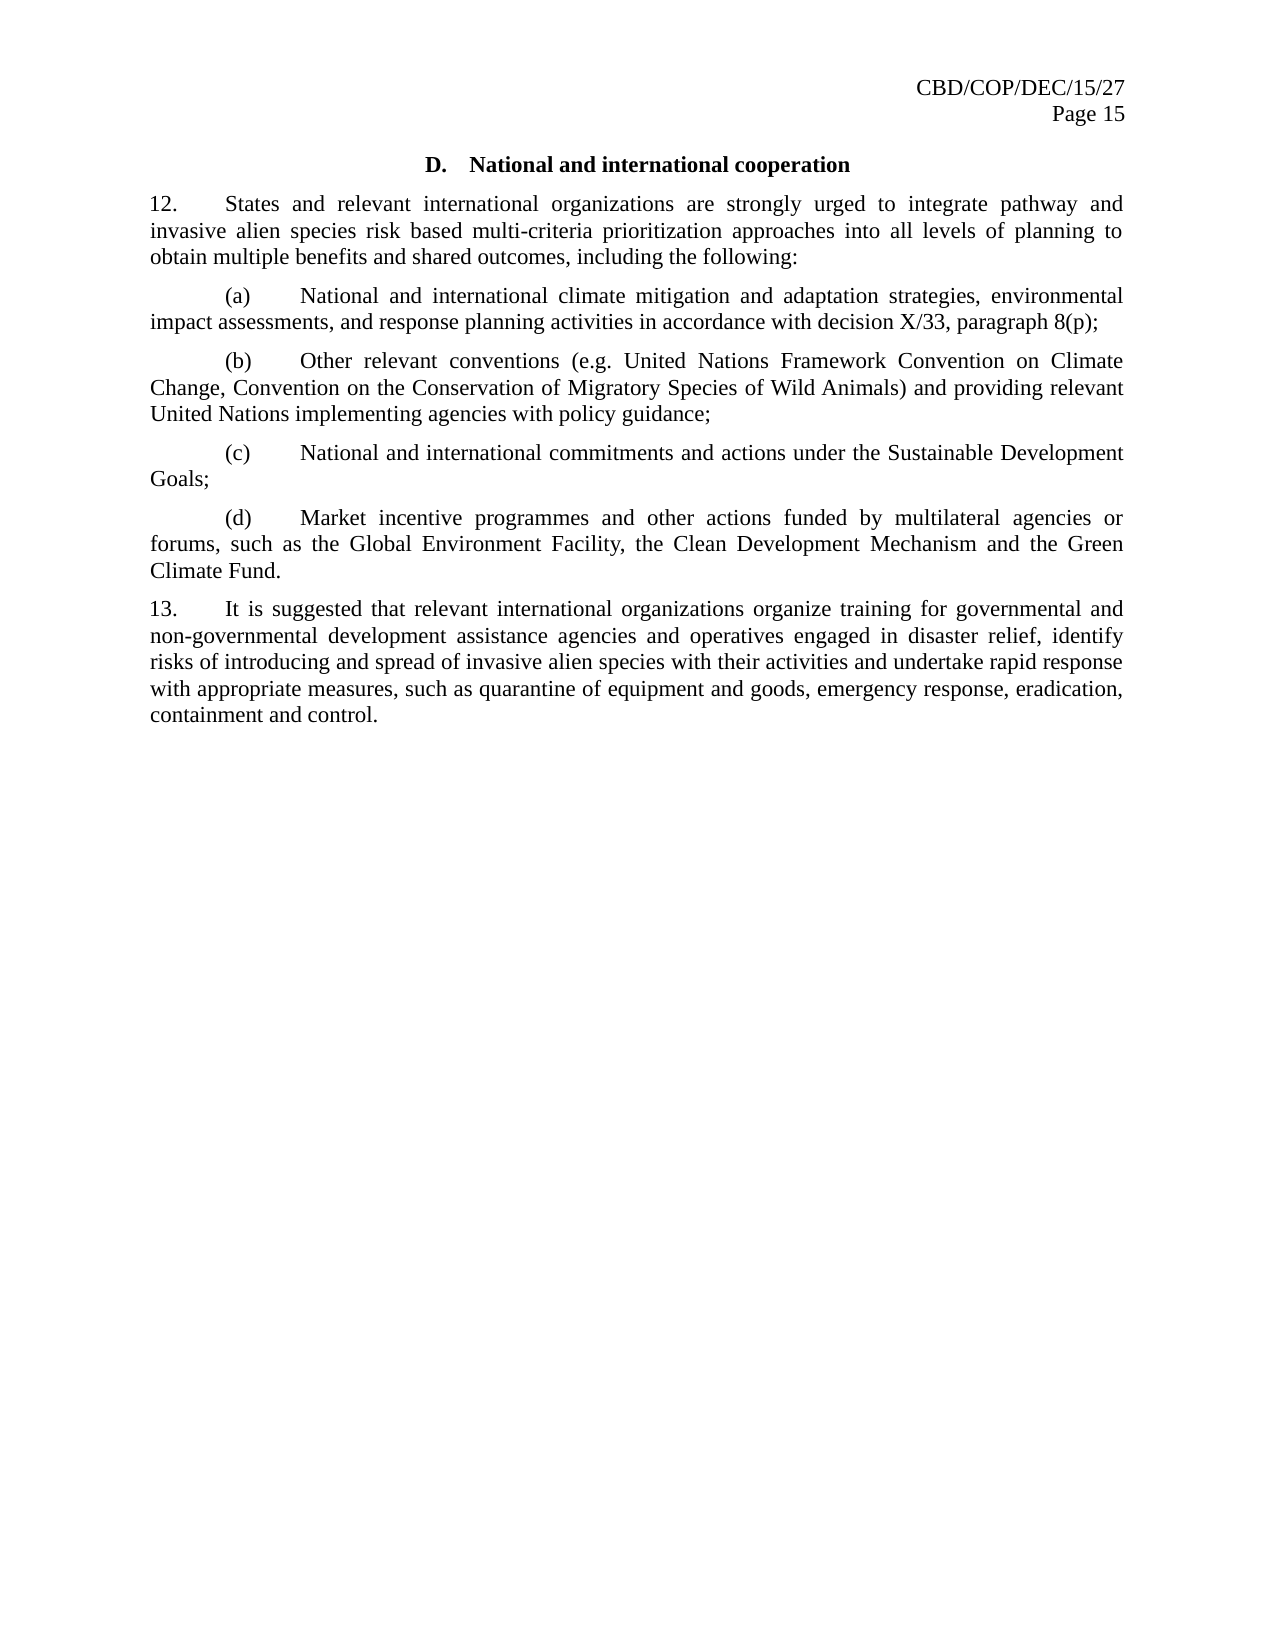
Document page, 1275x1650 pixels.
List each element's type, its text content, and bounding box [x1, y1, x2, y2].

text 12. States and relevant international organizations are strongly urged to integrate pathway and invasive alien species risk based multi-criteria prioritization approaches into all levels of planning to obtain multiple benefits and shared outcomes, including the following: [149, 190, 1125, 269]
text (a) National and international climate mitigation and adaptation strategies, environmental impact assessments, and response planning activities in accordance with decision X/33, paragraph 8(p); [150, 282, 1125, 335]
text (d) Market incentive programmes and other actions funded by multilateral agencies or forums, such as the Global Environment Facility, the Clean Development Mechanism and the Green Climate Fund. [150, 504, 1125, 583]
text (b) Other relevant conventions (e.g. United Nations Framework Convention on Climate Change, Convention on the Conservation of Migratory Species of Wild Animals) and providing relevant United Nations implementing agencies with policy guidance; [150, 347, 1125, 426]
text (c) National and international commitments and actions under the Sustainable Development Goals; [150, 439, 1125, 491]
text 13. It is suggested that relevant international organizations organize training for governmental and non-governmental development assistance agencies and operatives engaged in disaster relief, identify risks of introducing and spread of invasive alien species with their activities and undertake rapid response with appropriate measures, such as quarantine of equipment and goods, emergency response, eradication, containment and control. [149, 596, 1125, 727]
list D. National and international cooperation [150, 152, 1125, 178]
